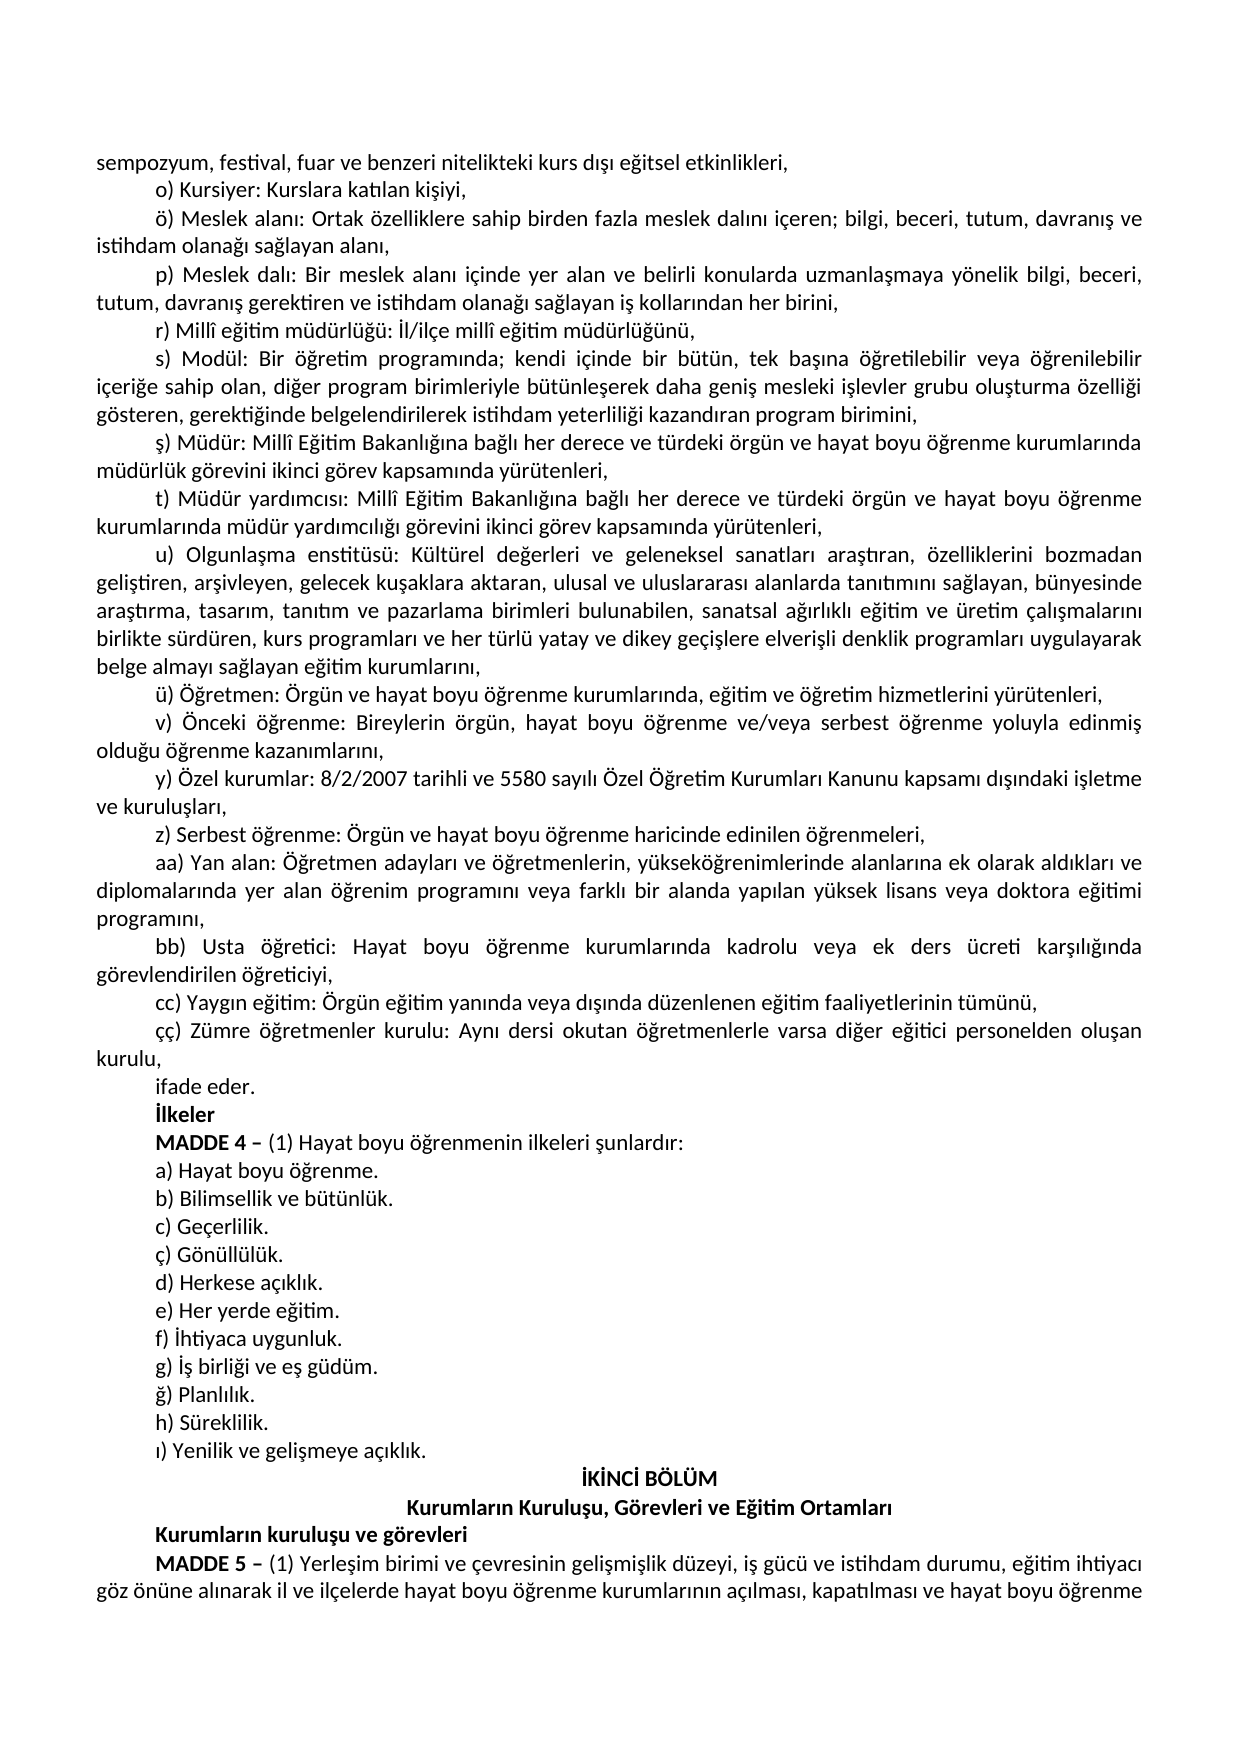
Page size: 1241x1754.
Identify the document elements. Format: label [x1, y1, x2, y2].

table_header [81, 148, 1159, 1605]
